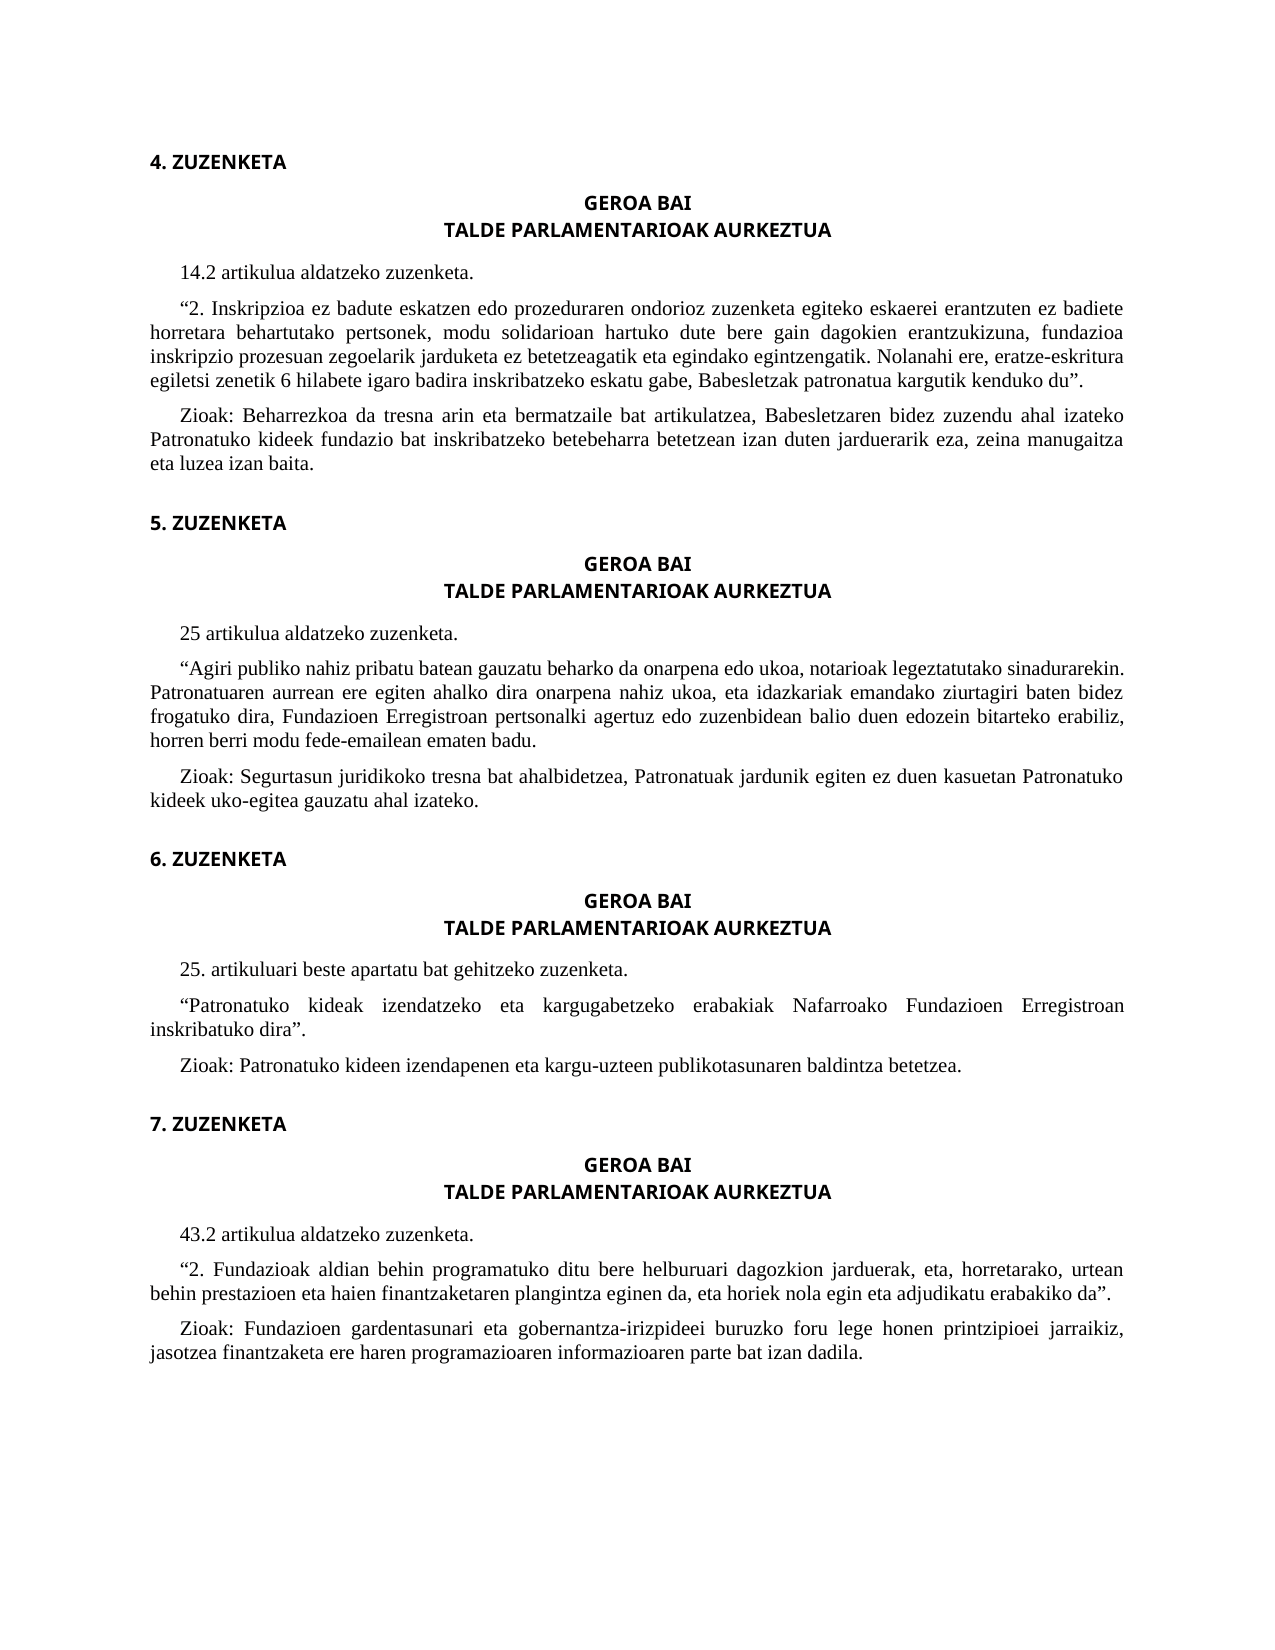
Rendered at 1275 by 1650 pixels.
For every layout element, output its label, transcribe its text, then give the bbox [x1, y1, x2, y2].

text Geroa Bai [150, 192, 1125, 216]
text 5. zuzenketa [150, 511, 1125, 535]
text “2. Fundazioak aldian behin programatuko ditu bere helburuari dagozkion jarduerak, eta, horretarako, urtean behin prestazioen eta haien finantzaketaren plangintza eginen da, eta horiek nola egin eta adjudikatu erabakiko da”. [150, 1257, 1125, 1305]
text talde parlamentarioak aurkeztua [150, 916, 1125, 940]
text “Agiri publiko nahiz pribatu batean gauzatu beharko da onarpena edo ukoa, notarioak legeztatutako sinadurarekin. Patronatuaren aurrean ere egiten ahalko dira onarpena nahiz ukoa, eta idazkariak emandako ziurtagiri baten bidez frogatuko dira, Fundazioen Erregistroan pertsonalki agertuz edo zuzenbidean balio duen edozein bitarteko erabiliz, horren berri modu fede-emailean ematen badu. [150, 657, 1125, 752]
text talde parlamentarioak aurkeztua [150, 1181, 1125, 1204]
text Zioak: Segurtasun juridikoko tresna bat ahalbidetzea, Patronatuak jardunik egiten ez duen kasuetan Patronatuko kideek uko-egitea gauzatu ahal izateko. [150, 764, 1125, 812]
text “Patronatuko kideak izendatzeko eta kargugabetzeko erabakiak Nafarroako Fundazioen Erregistroan inskribatuko dira”. [150, 993, 1125, 1041]
text talde parlamentarioak aurkeztua [150, 218, 1125, 242]
text 7. zuzenketa [150, 1112, 1125, 1136]
text 4. zuzenketa [150, 150, 1125, 174]
text Geroa Bai [150, 552, 1125, 576]
text “2. Inskripzioa ez badute eskatzen edo prozeduraren ondorioz zuzenketa egiteko eskaerei erantzuten ez badiete horretara behartutako pertsonek, modu solidarioan hartuko dute bere gain dagokien erantzukizuna, fundazioa inskripzio prozesuan zegoelarik jarduketa ez betetzeagatik eta egindako egintzengatik. Nolanahi ere, eratze-eskritura egiletsi zenetik 6 hilabete igaro badira inskribatzeko eskatu gabe, Babesletzak patronatua kargutik kenduko du”. [150, 296, 1125, 392]
text talde parlamentarioak aurkeztua [150, 579, 1125, 603]
text Geroa Bai [150, 889, 1125, 913]
text 43.2 artikulua aldatzeko zuzenketa. [150, 1222, 1125, 1246]
text Geroa Bai [150, 1154, 1125, 1178]
text 25 artikulua aldatzeko zuzenketa. [150, 621, 1125, 645]
text Zioak: Patronatuko kideen izendapenen eta kargu-uzteen publikotasunaren baldintza betetzea. [150, 1053, 1125, 1077]
text 14.2 artikulua aldatzeko zuzenketa. [150, 260, 1125, 284]
text 25. artikuluari beste apartatu bat gehitzeko zuzenketa. [150, 958, 1125, 982]
text Zioak: Fundazioen gardentasunari eta gobernantza-irizpideei buruzko foru lege honen printzipioei jarraikiz, jasotzea finantzaketa ere haren programazioaren informazioaren parte bat izan dadila. [150, 1317, 1125, 1364]
text 6. zuzenketa [150, 847, 1125, 871]
text Zioak: Beharrezkoa da tresna arin eta bermatzaile bat artikulatzea, Babesletzaren bidez zuzendu ahal izateko Patronatuko kideek fundazio bat inskribatzeko betebeharra betetzean izan duten jarduerarik eza, zeina manugaitza eta luzea izan baita. [150, 403, 1125, 475]
